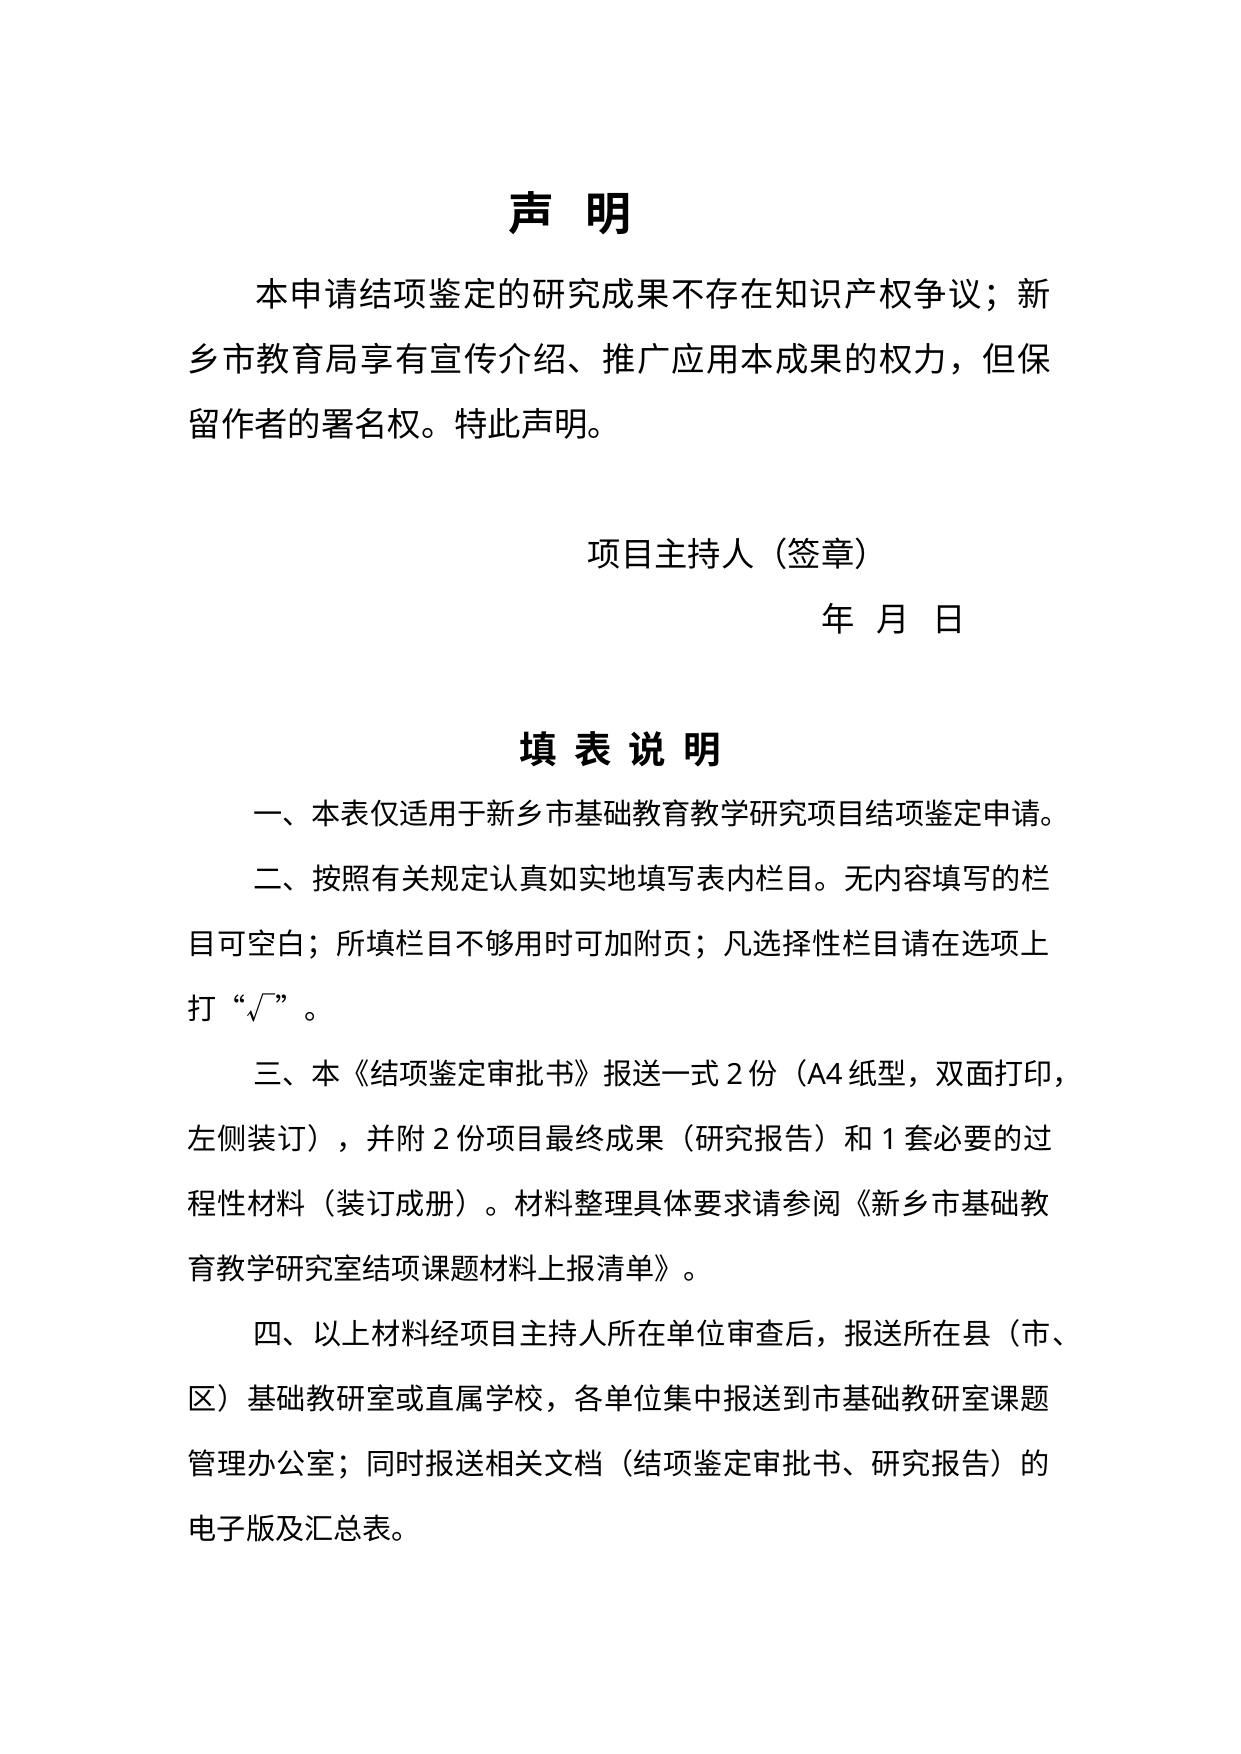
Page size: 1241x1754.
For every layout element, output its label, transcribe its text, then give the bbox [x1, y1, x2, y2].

text 项目主持人（签章） [187, 519, 1053, 584]
text 本申请结项鉴定的研究成果不存在知识产权争议；新乡市教育局享有宣传介绍、推广应用本成果的权力，但保留作者的署名权。特此声明。 [187, 259, 1053, 454]
text 填 表 说 明 [187, 714, 1053, 779]
text 四、以上材料经项目主持人所在单位审查后，报送所在县（市、区）基础教研室或直属学校，各单位集中报送到市基础教研室课题管理办公室；同时报送相关文档（结项鉴定审批书、研究报告）的电子版及汇总表。 [187, 1299, 1053, 1559]
text 年 月 日 [187, 584, 1053, 649]
text 一、本表仅适用于新乡市基础教育教学研究项目结项鉴定申请。 [187, 779, 1053, 844]
text 三、本《结项鉴定审批书》报送一式2份（A4纸型，双面打印，左侧装订），并附2份项目最终成果（研究报告）和1套必要的过程性材料（装订成册）。材料整理具体要求请参阅《新乡市基础教育教学研究室结项课题材料上报清单》。 [187, 1039, 1053, 1299]
text 声 明 [187, 162, 1053, 259]
text 二、按照有关规定认真如实地填写表内栏目。无内容填写的栏目可空白；所填栏目不够用时可加附页；凡选择性栏目请在选项上打“√”。 [187, 844, 1053, 1039]
